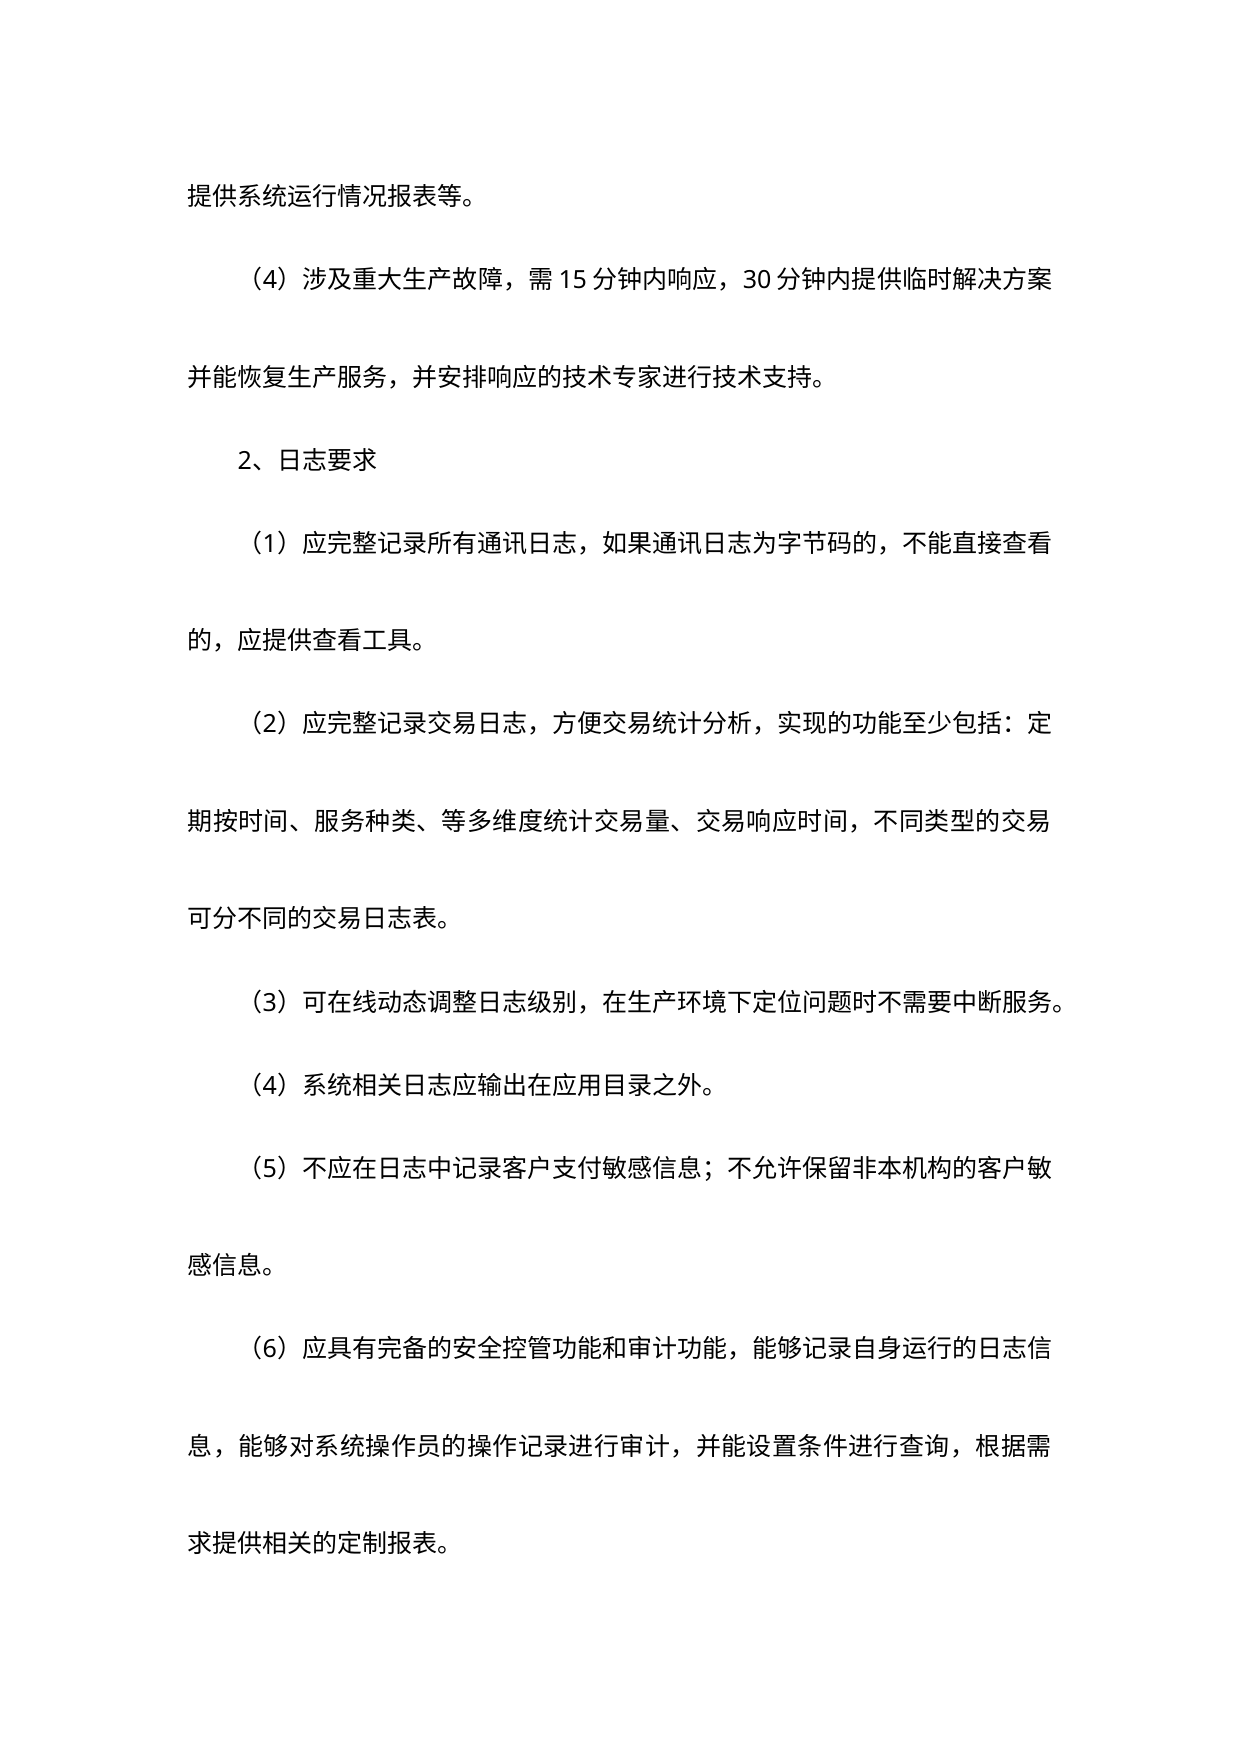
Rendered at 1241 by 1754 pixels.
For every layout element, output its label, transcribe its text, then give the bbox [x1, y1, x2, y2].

text 2、日志要求 [187, 426, 1053, 491]
text （3）可在线动态调整日志级别，在生产环境下定位问题时不需要中断服务。 [187, 968, 1053, 1033]
text （5）不应在日志中记录客户支付敏感信息；不允许保留非本机构的客户敏感信息。 [187, 1134, 1053, 1296]
text （4）系统相关日志应输出在应用目录之外。 [187, 1051, 1053, 1116]
text （2）应完整记录交易日志，方便交易统计分析，实现的功能至少包括：定期按时间、服务种类、等多维度统计交易量、交易响应时间，不同类型的交易可分不同的交易日志表。 [187, 689, 1053, 949]
text （4）涉及重大生产故障，需15分钟内响应，30分钟内提供临时解决方案并能恢复生产服务，并安排响应的技术专家进行技术支持。 [187, 245, 1053, 408]
text （1）应完整记录所有通讯日志，如果通讯日志为字节码的，不能直接查看的，应提供查看工具。 [187, 509, 1053, 671]
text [187, 162, 1053, 227]
text （6）应具有完备的安全控管功能和审计功能，能够记录自身运行的日志信息，能够对系统操作员的操作记录进行审计，并能设置条件进行查询，根据需求提供相关的定制报表。 [187, 1314, 1053, 1574]
